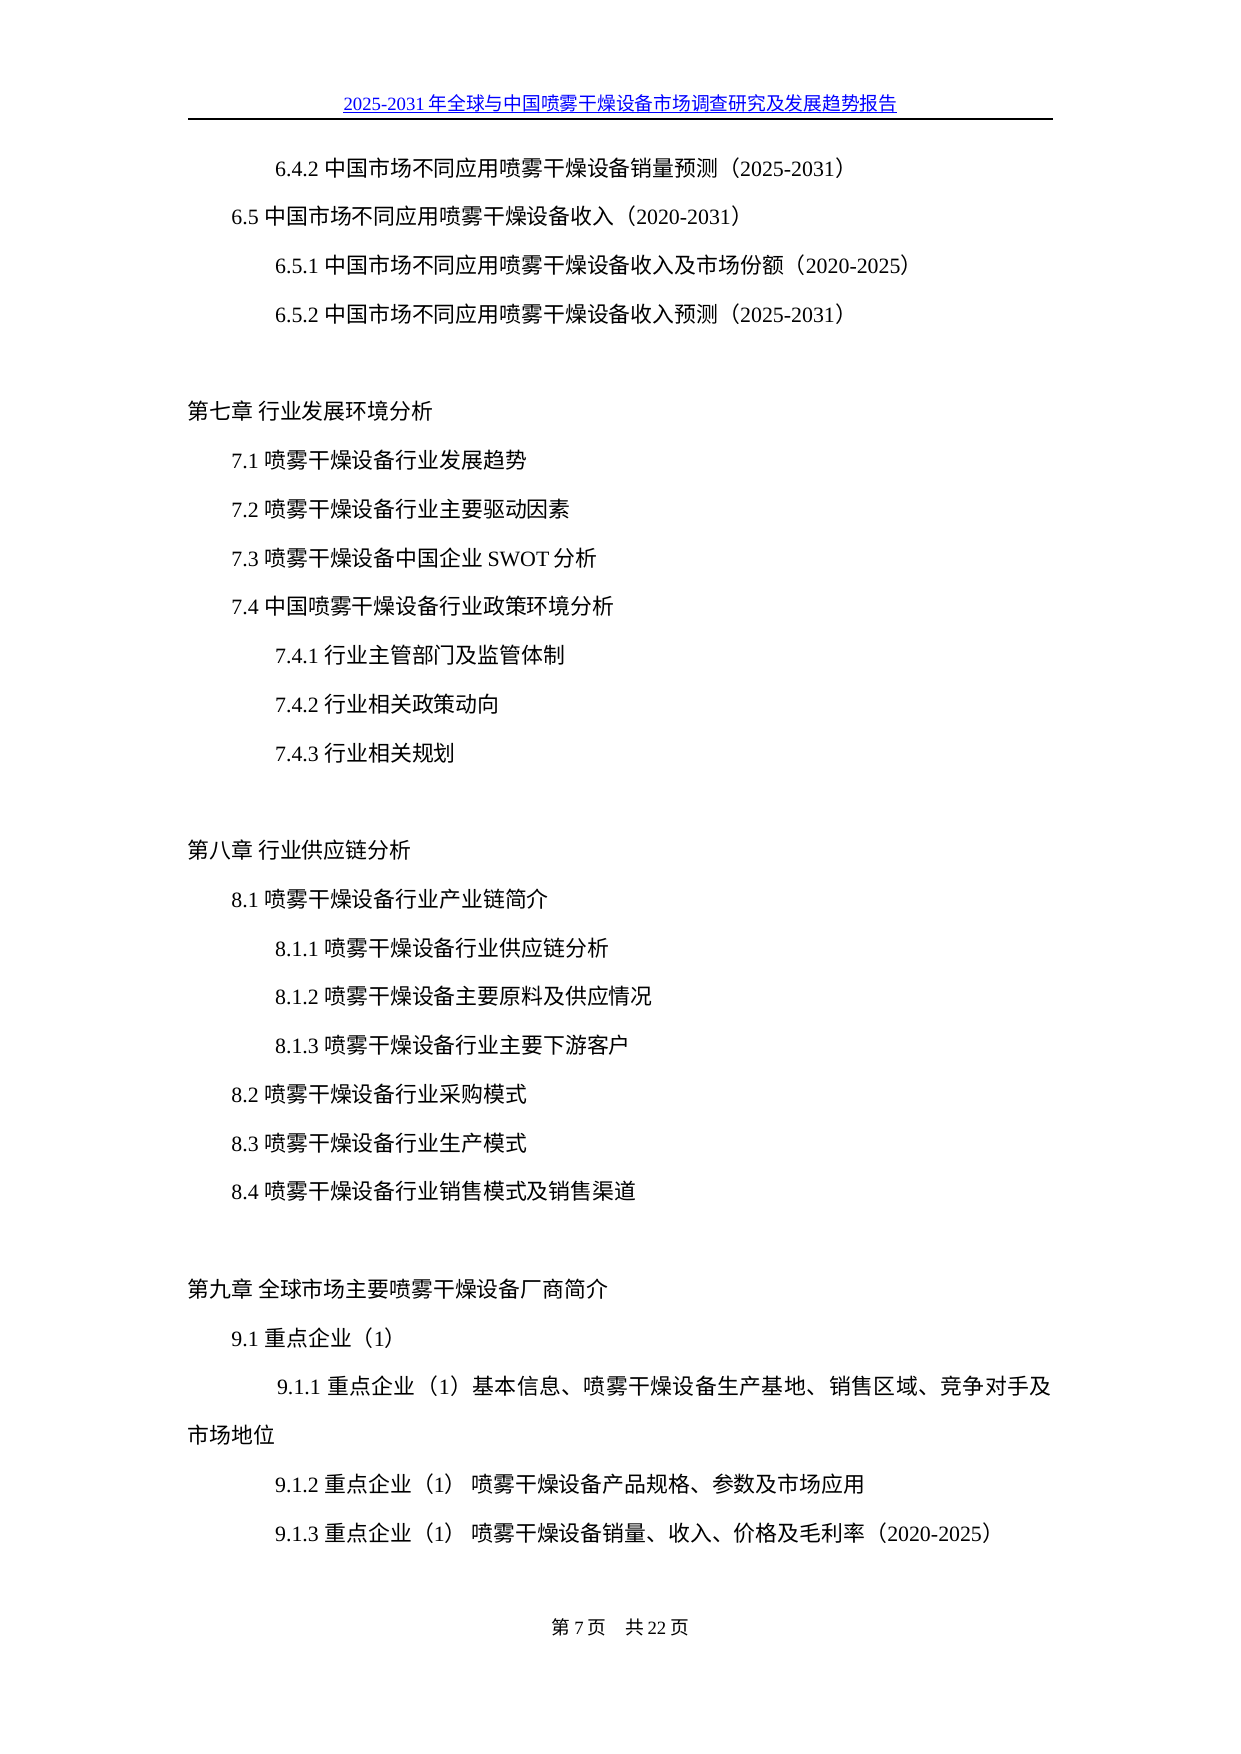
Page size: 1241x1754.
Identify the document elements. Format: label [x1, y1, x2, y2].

text [187, 150, 1053, 1548]
